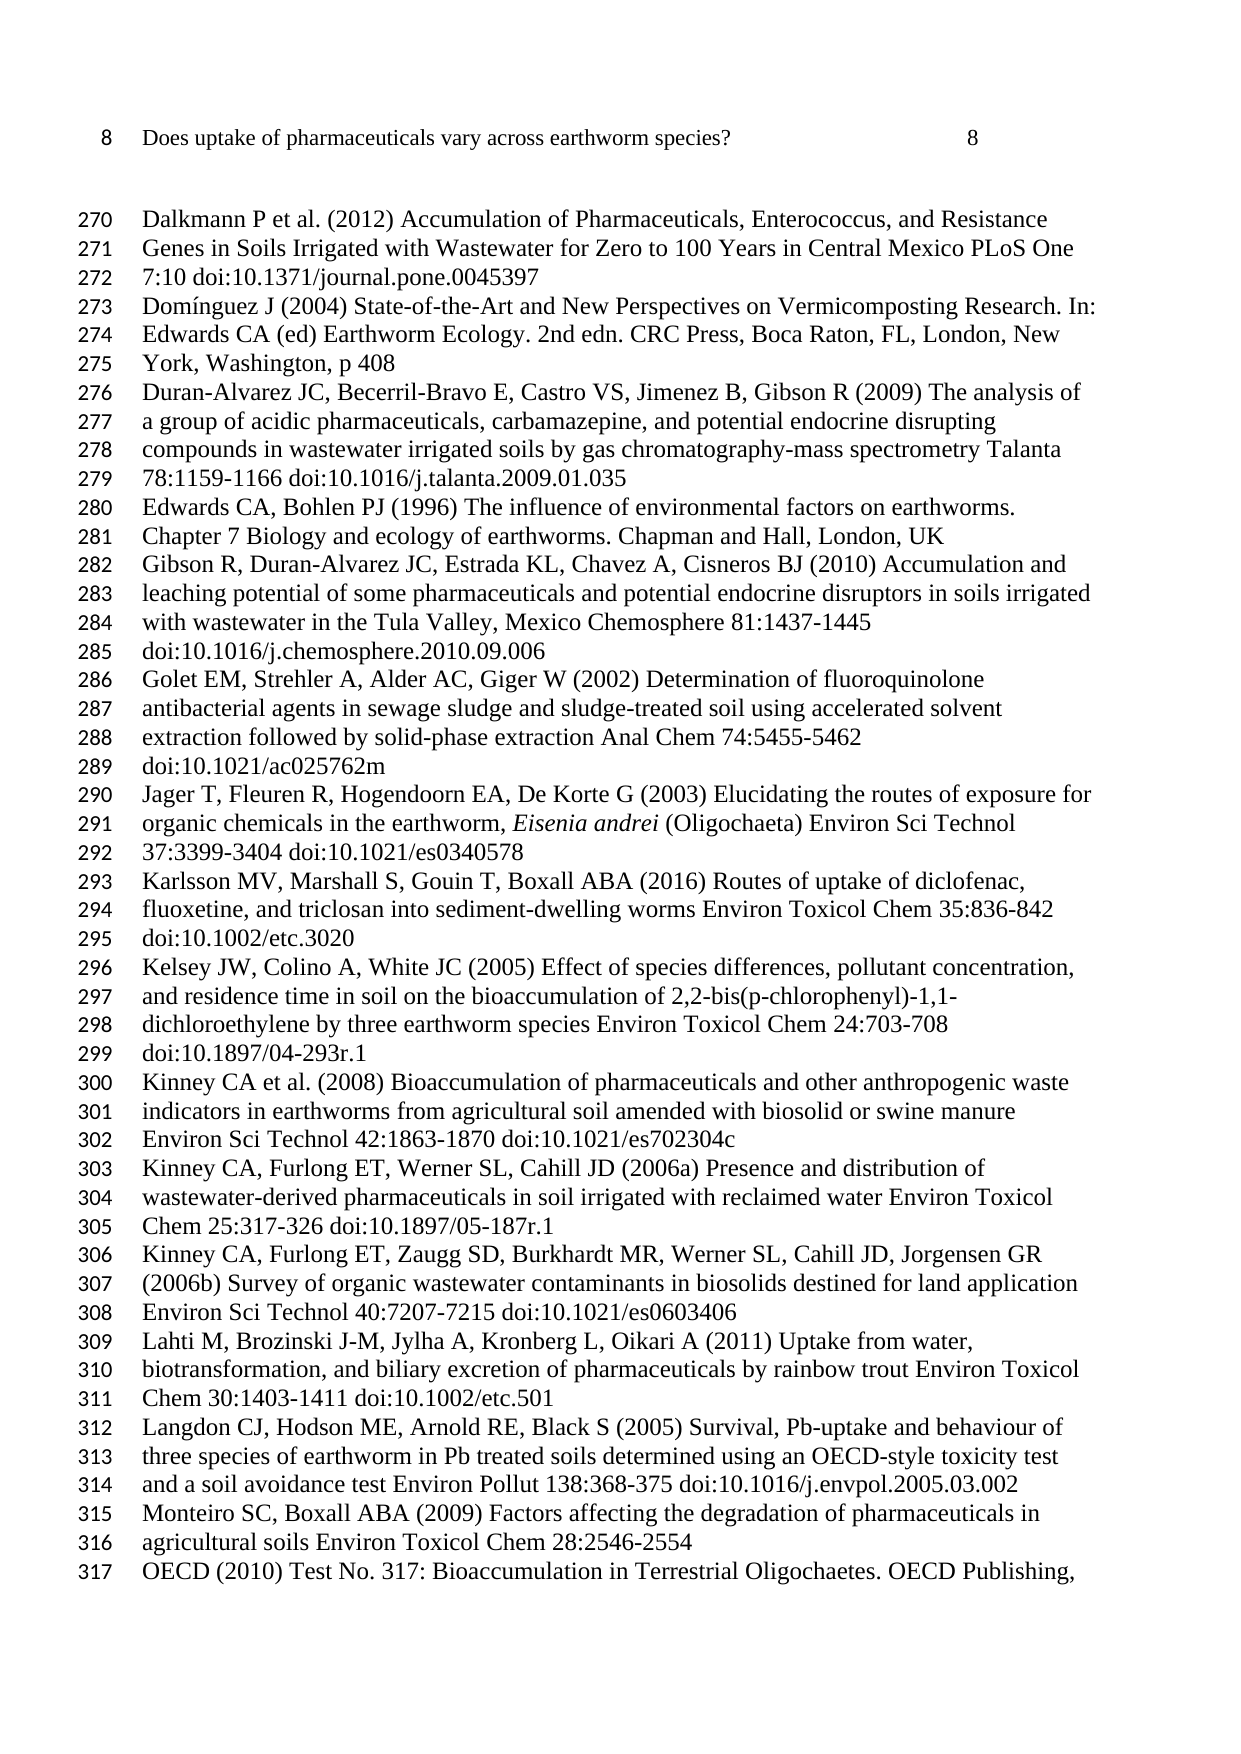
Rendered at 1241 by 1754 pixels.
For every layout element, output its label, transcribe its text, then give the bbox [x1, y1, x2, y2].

text Domínguez J (2004) State-of-the-Art and New Perspectives on Vermicomposting Research. In: Edwards CA (ed) Earthworm Ecology. 2nd edn. CRC Press, Boca Raton, FL, London, New York, Washington, p 408 [142, 291, 1098, 377]
text Jager T, Fleuren R, Hogendoorn EA, De Korte G (2003) Elucidating the routes of exposure for organic chemicals in the earthworm, Eisenia andrei (Oligochaeta) Environ Sci Technol 37:3399-3404 doi:10.1021/es0340578 [142, 779, 1098, 866]
text Golet EM, Strehler A, Alder AC, Giger W (2002) Determination of fluoroquinolone antibacterial agents in sewage sludge and sludge-treated soil using accelerated solvent extraction followed by solid-phase extraction Anal Chem 74:5455-5462 doi:10.1021/ac025762m [142, 664, 1098, 779]
text OECD (2010) Test No. 317: Bioaccumulation in Terrestrial Oligochaetes. OECD Publishing, [142, 1556, 1098, 1584]
text Kinney CA, Furlong ET, Zaugg SD, Burkhardt MR, Werner SL, Cahill JD, Jorgensen GR (2006b) Survey of organic wastewater contaminants in biosolids destined for land application Environ Sci Technol 40:7207-7215 doi:10.1021/es0603406 [142, 1239, 1098, 1326]
text Dalkmann P et al. (2012) Accumulation of Pharmaceuticals, Enterococcus, and Resistance Genes in Soils Irrigated with Wastewater for Zero to 100 Years in Central Mexico PLoS One 7:10 doi:10.1371/journal.pone.0045397 [142, 204, 1098, 291]
text Duran-Alvarez JC, Becerril-Bravo E, Castro VS, Jimenez B, Gibson R (2009) The analysis of a group of acidic pharmaceuticals, carbamazepine, and potential endocrine disrupting compounds in wastewater irrigated soils by gas chromatography-mass spectrometry Talanta 78:1159-1166 doi:10.1016/j.talanta.2009.01.035 [142, 377, 1098, 492]
text Gibson R, Duran-Alvarez JC, Estrada KL, Chavez A, Cisneros BJ (2010) Accumulation and leaching potential of some pharmaceuticals and potential endocrine disruptors in soils irrigated with wastewater in the Tula Valley, Mexico Chemosphere 81:1437-1445 doi:10.1016/j.chemosphere.2010.09.006 [142, 549, 1098, 664]
text Kinney CA, Furlong ET, Werner SL, Cahill JD (2006a) Presence and distribution of wastewater-derived pharmaceuticals in soil irrigated with reclaimed water Environ Toxicol Chem 25:317-326 doi:10.1897/05-187r.1 [142, 1153, 1098, 1239]
text Monteiro SC, Boxall ABA (2009) Factors affecting the degradation of pharmaceuticals in agricultural soils Environ Toxicol Chem 28:2546-2554 [142, 1498, 1098, 1556]
text Edwards CA, Bohlen PJ (1996) The influence of environmental factors on earthworms. Chapter 7 Biology and ecology of earthworms. Chapman and Hall, London, UK [142, 492, 1098, 549]
text Kinney CA et al. (2008) Bioaccumulation of pharmaceuticals and other anthropogenic waste indicators in earthworms from agricultural soil amended with biosolid or swine manure Environ Sci Technol 42:1863-1870 doi:10.1021/es702304c [142, 1067, 1098, 1153]
text Karlsson MV, Marshall S, Gouin T, Boxall ABA (2016) Routes of uptake of diclofenac, fluoxetine, and triclosan into sediment-dwelling worms Environ Toxicol Chem 35:836-842 doi:10.1002/etc.3020 [142, 866, 1098, 952]
text Langdon CJ, Hodson ME, Arnold RE, Black S (2005) Survival, Pb-uptake and behaviour of three species of earthworm in Pb treated soils determined using an OECD-style toxicity test and a soil avoidance test Environ Pollut 138:368-375 doi:10.1016/j.envpol.2005.03.002 [142, 1412, 1098, 1498]
text Lahti M, Brozinski J-M, Jylha A, Kronberg L, Oikari A (2011) Uptake from water, biotransformation, and biliary excretion of pharmaceuticals by rainbow trout Environ Toxicol Chem 30:1403-1411 doi:10.1002/etc.501 [142, 1326, 1098, 1412]
text Kelsey JW, Colino A, White JC (2005) Effect of species differences, pollutant concentration, and residence time in soil on the bioaccumulation of 2,2-bis(p-chlorophenyl)-1,1-dichloroethylene by three earthworm species Environ Toxicol Chem 24:703-708 doi:10.1897/04-293r.1 [142, 952, 1098, 1067]
